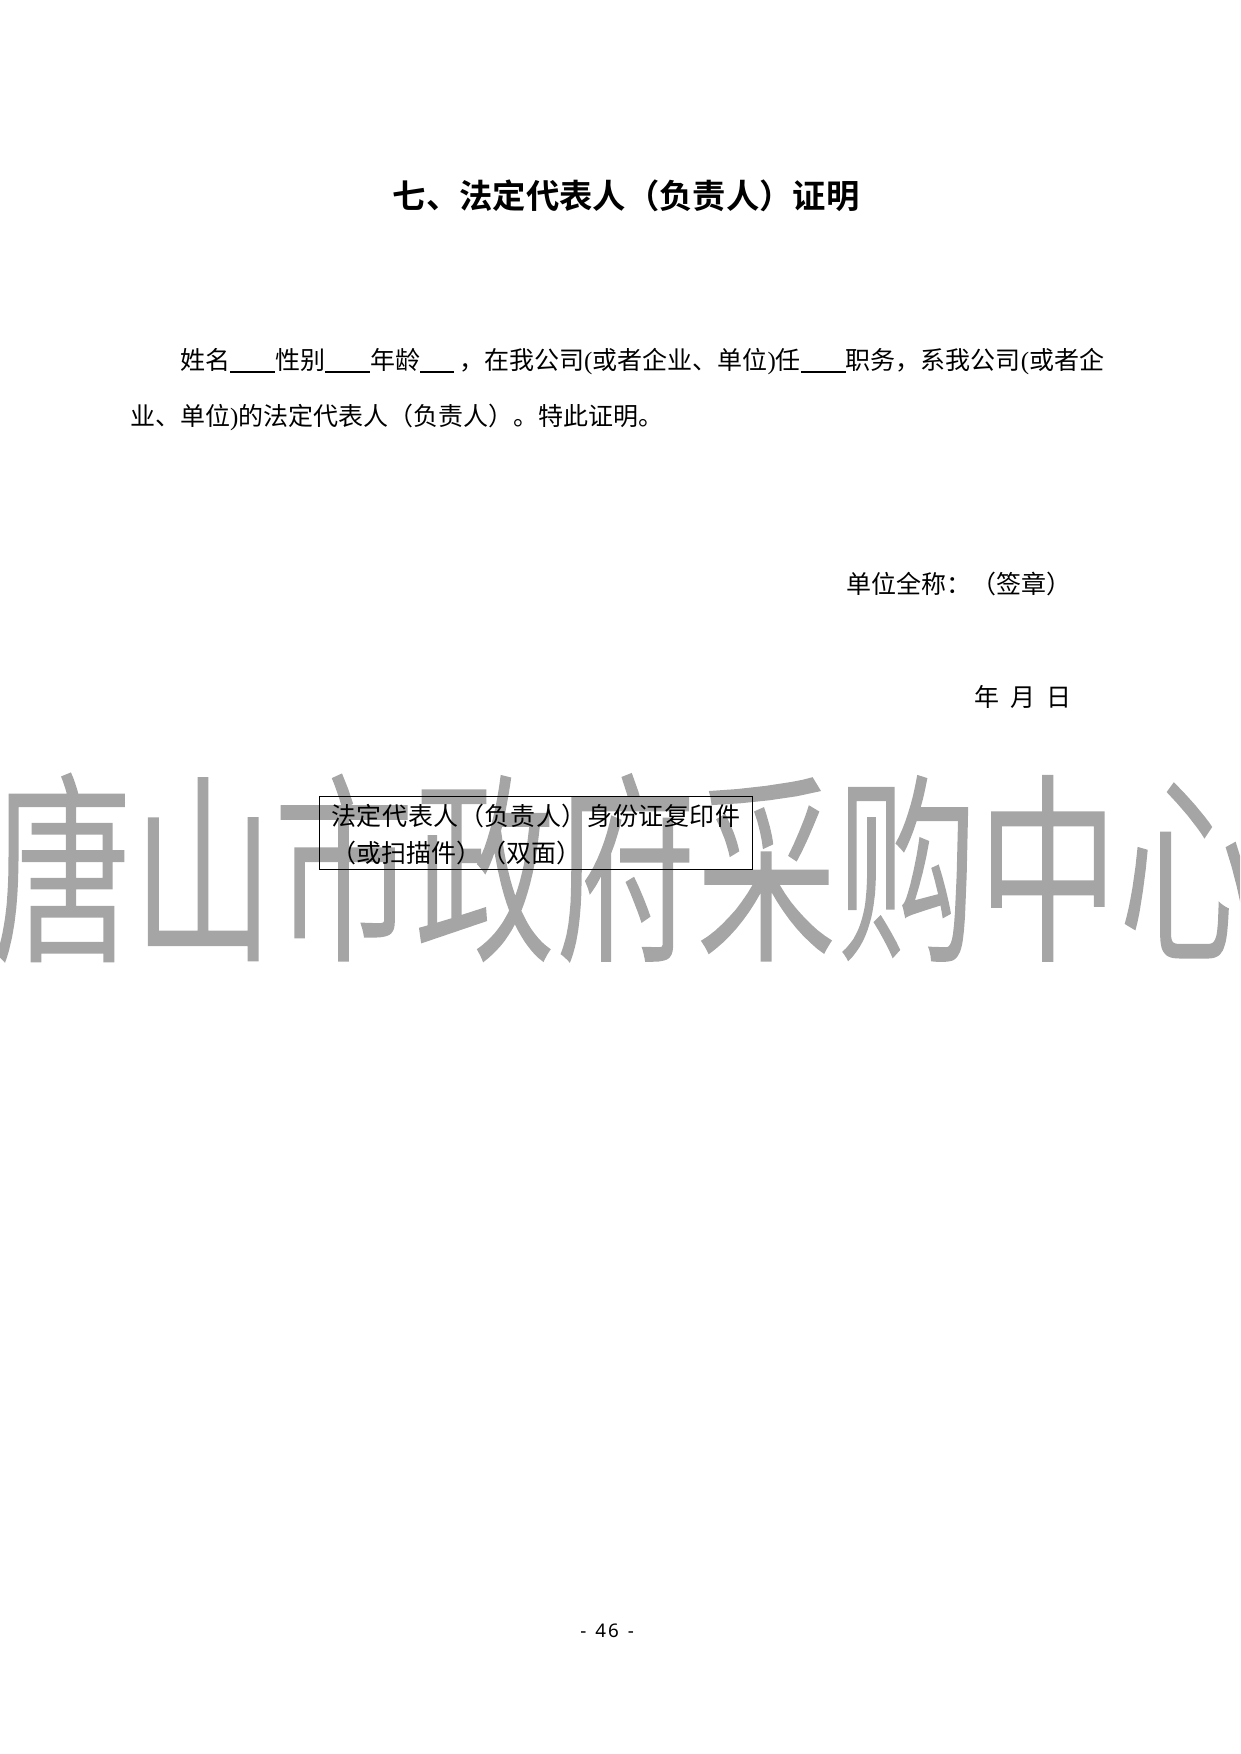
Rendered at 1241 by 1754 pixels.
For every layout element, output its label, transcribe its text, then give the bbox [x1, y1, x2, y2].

text 单位全称：（签章） [130, 555, 1071, 611]
text 姓名 性别 年龄 ，在我公司(或者企业、单位)任 职务，系我公司(或者企业、单位)的法定代表人（负责人）。特此证明。 [130, 330, 1121, 443]
table_header 法定代表人（负责人）身份证复印件（或扫描件）（双面） [320, 797, 752, 869]
text 七、法定代表人（负责人）证明 [130, 166, 1121, 222]
text 年 月 日 [130, 667, 1071, 723]
